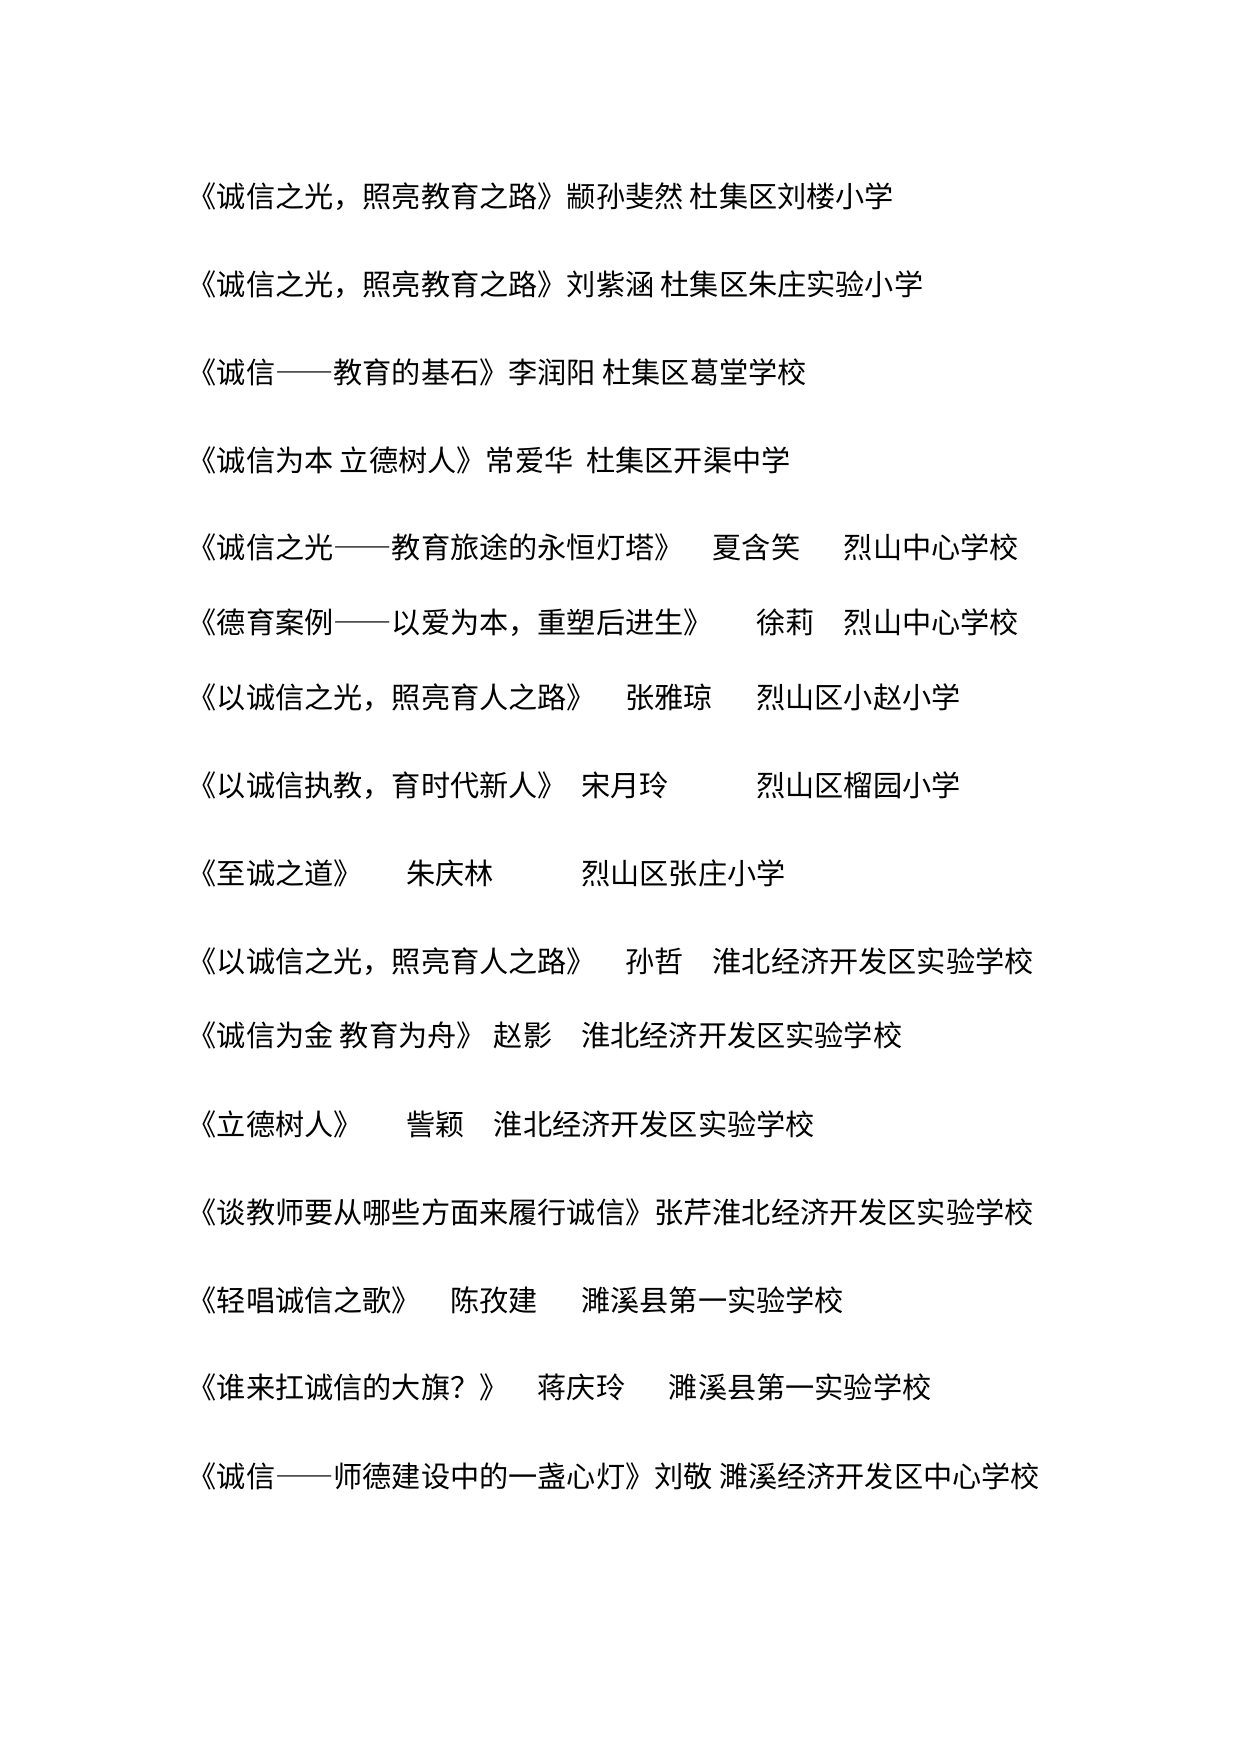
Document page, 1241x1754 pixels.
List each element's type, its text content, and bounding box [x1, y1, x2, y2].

text 《以诚信执教，育时代新人》 宋月玲 烈山区榴园小学 [187, 751, 1053, 816]
text 《诚信之光，照亮教育之路》颛孙斐然 杜集区刘楼小学 [187, 162, 1053, 227]
text 《诚信——师德建设中的一盏心灯》刘敬 濉溪经济开发区中心学校 [187, 1442, 1053, 1507]
text 《诚信——教育的基石》李润阳 杜集区葛堂学校 [187, 338, 1053, 403]
text 《以诚信之光，照亮育人之路》 孙哲 淮北经济开发区实验学校《诚信为金 教育为舟》 赵影 淮北经济开发区实验学校 [187, 927, 1053, 1067]
text 《诚信为本 立德树人》常爱华 杜集区开渠中学 [187, 426, 1053, 491]
text 《诚信之光——教育旅途的永恒灯塔》 夏含笑 烈山中心学校《德育案例——以爱为本，重塑后进生》 徐莉 烈山中心学校《以诚信之光，照亮育人之路》 张雅琼 烈山区小赵小学 [187, 514, 1053, 728]
text 《立德树人》 訾颖 淮北经济开发区实验学校 [187, 1090, 1053, 1155]
text 《诚信之光，照亮教育之路》刘紫涵 杜集区朱庄实验小学 [187, 250, 1053, 315]
text 《谁来扛诚信的大旗？》 蒋庆玲 濉溪县第一实验学校 [187, 1354, 1053, 1419]
text 《谈教师要从哪些方面来履行诚信》张芹淮北经济开发区实验学校 [187, 1178, 1053, 1243]
text 《轻唱诚信之歌》 陈孜建 濉溪县第一实验学校 [187, 1266, 1053, 1331]
text 《至诚之道》 朱庆林 烈山区张庄小学 [187, 839, 1053, 904]
